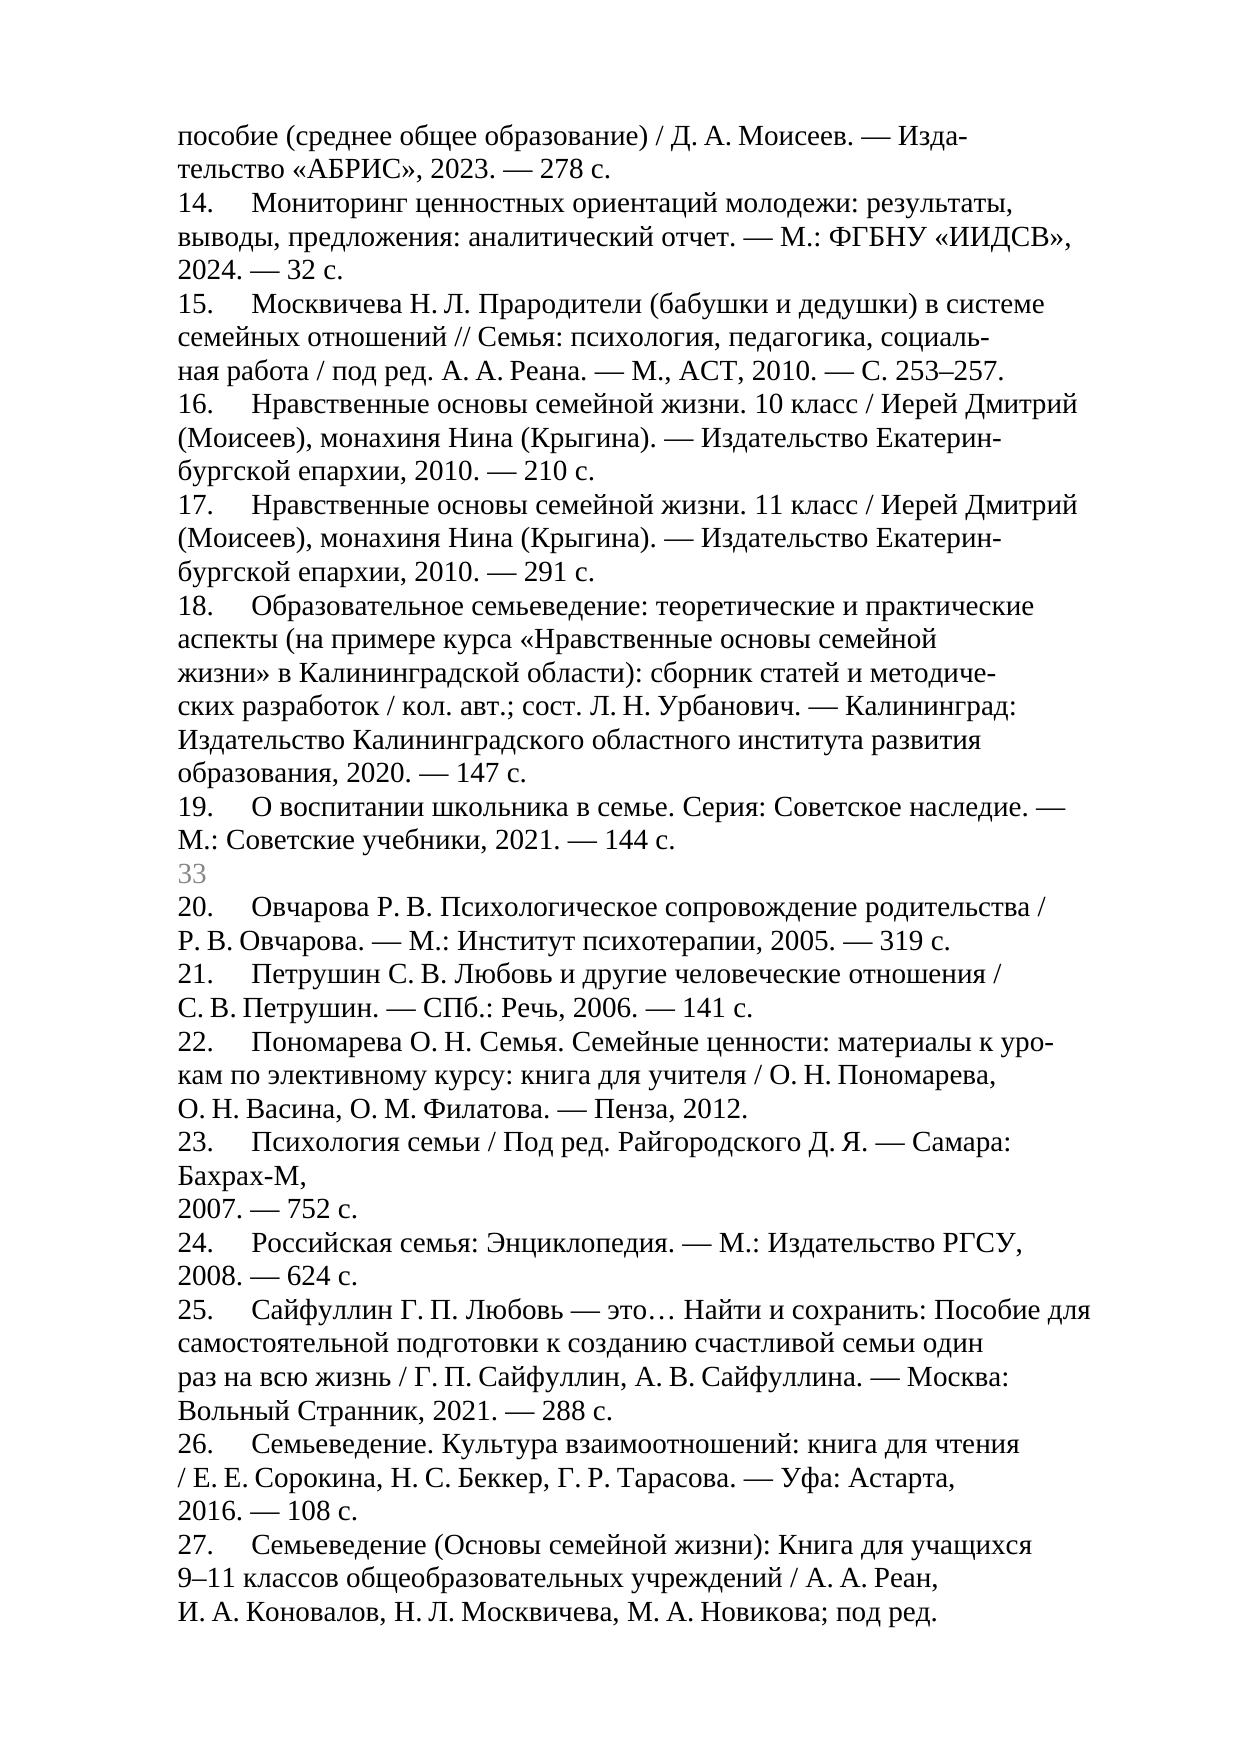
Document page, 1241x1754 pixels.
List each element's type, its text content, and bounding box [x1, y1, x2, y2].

text (Моисеев), монахиня Нина (Крыгина). — Издательство Екатерин- [177, 521, 1152, 554]
text самостоятельной подготовки к созданию счастливой семьи один [177, 1326, 1152, 1359]
text образования, 2020. — 147 с. [177, 755, 1152, 789]
text О. Н. Васина, О. М. Филатова. — Пенза, 2012. [177, 1091, 1152, 1124]
text бургской епархии, 2010. — 291 с. [177, 554, 1152, 588]
text 21. Петрушин С. В. Любовь и другие человеческие отношения / [177, 957, 1152, 990]
text раз на всю жизнь / Г. П. Сайфуллин, А. В. Сайфуллина. — Москва: [177, 1359, 1152, 1393]
text 9–11 классов общеобразовательных учреждений / А. А. Реан, [177, 1560, 1152, 1594]
text 14. Мониторинг ценностных ориентаций молодежи: результаты, [177, 185, 1152, 219]
text Бахрах-М, [177, 1158, 1152, 1191]
text ная работа / под ред. А. А. Реана. — М., АСТ, 2010. — С. 253–257. [177, 353, 1152, 386]
text Издательство Калининградского областного института развития [177, 722, 1152, 755]
text 2007. — 752 с. [177, 1191, 1152, 1225]
text 23. Психология семьи / Под ред. Райгородского Д. Я. — Самара: [177, 1124, 1152, 1158]
text кам по элективному курсу: книга для учителя / О. Н. Пономарева, [177, 1057, 1152, 1091]
text 16. Нравственные основы семейной жизни. 10 класс / Иерей Дмитрий [177, 386, 1152, 420]
text 15. Москвичева Н. Л. Прародители (бабушки и дедушки) в системе [177, 286, 1152, 319]
text 27. Семьеведение (Основы семейной жизни): Книга для учащихся [177, 1527, 1152, 1560]
text 19. О воспитании школьника в семье. Серия: Советское наследие. — [177, 789, 1152, 822]
text 2024. — 32 с. [177, 252, 1152, 286]
text Р. В. Овчарова. — М.: Институт психотерапии, 2005. — 319 с. [177, 923, 1152, 957]
text 22. Пономарева О. Н. Семья. Семейные ценности: материалы к уро- [177, 1024, 1152, 1057]
text 33 [177, 856, 1152, 889]
text ских разработок / кол. авт.; сост. Л. Н. Урбанович. — Калининград: [177, 688, 1152, 722]
text выводы, предложения: аналитический отчет. — М.: ФГБНУ «ИИДСВ», [177, 219, 1152, 252]
text 2016. — 108 с. [177, 1493, 1152, 1527]
text 2008. — 624 с. [177, 1258, 1152, 1292]
text С. В. Петрушин. — СПб.: Речь, 2006. — 141 с. [177, 990, 1152, 1024]
text тельство «АБРИС», 2023. — 278 с. [177, 152, 1152, 185]
text М.: Советские учебники, 2021. — 144 с. [177, 822, 1152, 856]
text И. А. Коновалов, Н. Л. Москвичева, М. А. Новикова; под ред. [177, 1594, 1152, 1627]
text семейных отношений // Семья: психология, педагогика, социаль- [177, 319, 1152, 353]
text пособие (среднее общее образование) / Д. А. Моисеев. — Изда- [177, 118, 1152, 152]
text (Моисеев), монахиня Нина (Крыгина). — Издательство Екатерин- [177, 420, 1152, 453]
text жизни» в Калининградской области): сборник статей и методиче- [177, 655, 1152, 688]
text Вольный Странник, 2021. — 288 с. [177, 1393, 1152, 1426]
text 17. Нравственные основы семейной жизни. 11 класс / Иерей Дмитрий [177, 487, 1152, 521]
text 26. Семьеведение. Культура взаимоотношений: книга для чтения [177, 1426, 1152, 1460]
text 18. Образовательное семьеведение: теоретические и практические [177, 588, 1152, 621]
text 20. Овчарова Р. В. Психологическое сопровождение родительства / [177, 889, 1152, 923]
text аспекты (на примере курса «Нравственные основы семейной [177, 621, 1152, 655]
text 24. Российская семья: Энциклопедия. — М.: Издательство РГСУ, [177, 1225, 1152, 1258]
text / Е. Е. Сорокина, Н. С. Беккер, Г. Р. Тарасова. — Уфа: Астарта, [177, 1460, 1152, 1493]
text бургской епархии, 2010. — 210 с. [177, 453, 1152, 487]
text 25. Сайфуллин Г. П. Любовь — это… Найти и сохранить: Пособие для [177, 1292, 1152, 1326]
